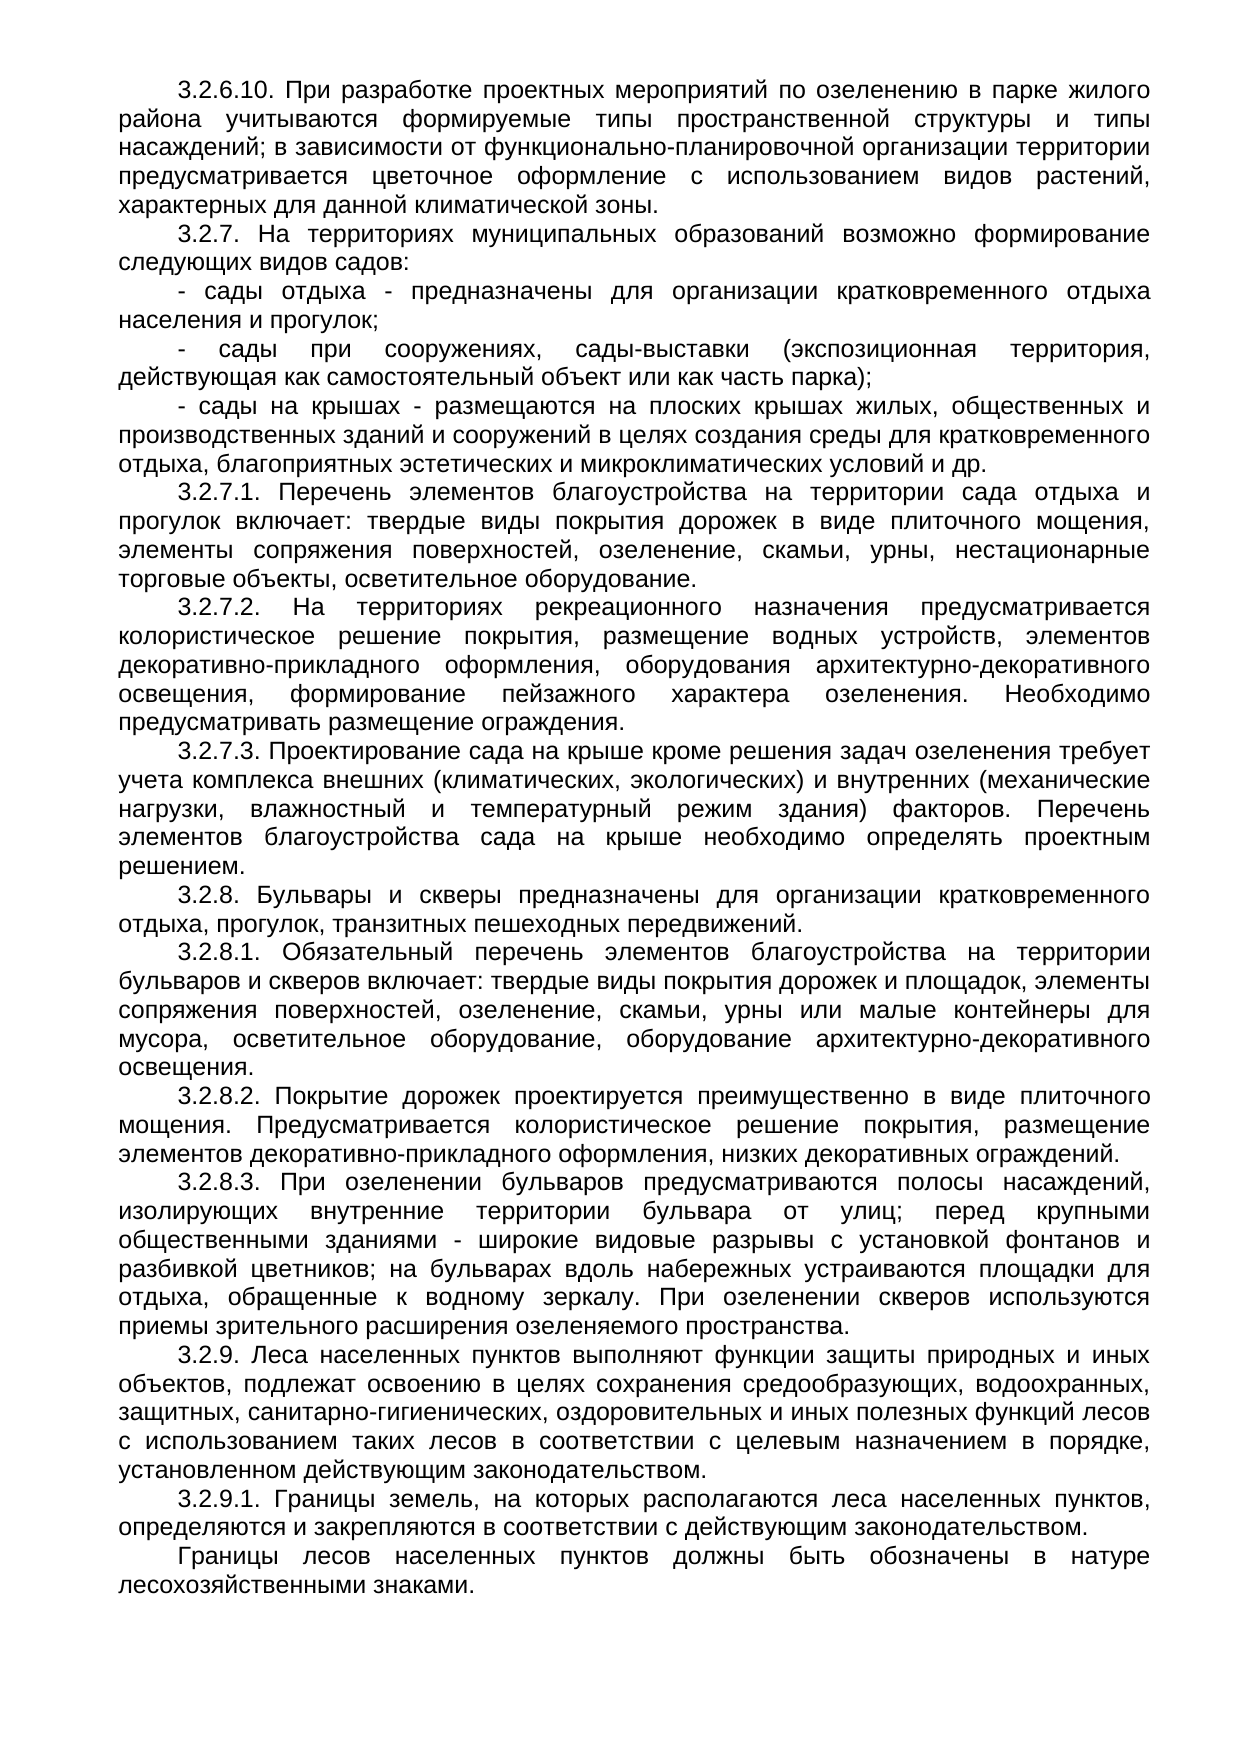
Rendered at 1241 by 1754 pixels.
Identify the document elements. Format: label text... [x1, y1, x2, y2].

text 3.2.7.2. На территориях рекреационного назначения предусматривается колористическое решение покрытия, размещение водных устройств, элементов декоративно-прикладного оформления, оборудования архитектурно-декоративного освещения, формирование пейзажного характера озеленения. Необходимо предусматривать размещение ограждения. [118, 592, 1152, 736]
text - сады при сооружениях, сады-выставки (экспозиционная территория, действующая как самостоятельный объект или как часть парка); [118, 334, 1152, 391]
text - сады на крышах - размещаются на плоских крышах жилых, общественных и производственных зданий и сооружений в целях создания среды для кратковременного отдыха, благоприятных эстетических и микроклиматических условий и др. [118, 391, 1152, 477]
text - сады отдыха - предназначены для организации кратковременного отдыха населения и прогулок; [118, 276, 1152, 334]
text 3.2.6.10. При разработке проектных мероприятий по озеленению в парке жилого района учитываются формируемые типы пространственной структуры и типы насаждений; в зависимости от функционально-планировочной организации территории предусматривается цветочное оформление с использованием видов растений, характерных для данной климатической зоны. [118, 75, 1152, 219]
text 3.2.8. Бульвары и скверы предназначены для организации кратковременного отдыха, прогулок, транзитных пешеходных передвижений. [118, 880, 1152, 937]
text 3.2.9.1. Границы земель, на которых располагаются леса населенных пунктов, определяются и закрепляются в соответствии с действующим законодательством. [118, 1484, 1152, 1541]
text 3.2.7. На территориях муниципальных образований возможно формирование следующих видов садов: [118, 219, 1152, 276]
text 3.2.8.3. При озеленении бульваров предусматриваются полосы насаждений, изолирующих внутренние территории бульвара от улиц; перед крупными общественными зданиями - широкие видовые разрывы с установкой фонтанов и разбивкой цветников; на бульварах вдоль набережных устраиваются площадки для отдыха, обращенные к водному зеркалу. При озеленении скверов используются приемы зрительного расширения озеленяемого пространства. [118, 1167, 1152, 1340]
text 3.2.7.1. Перечень элементов благоустройства на территории сада отдыха и прогулок включает: твердые виды покрытия дорожек в виде плиточного мощения, элементы сопряжения поверхностей, озеленение, скамьи, урны, нестационарные торговые объекты, осветительное оборудование. [118, 477, 1152, 592]
text 3.2.8.1. Обязательный перечень элементов благоустройства на территории бульваров и скверов включает: твердые виды покрытия дорожек и площадок, элементы сопряжения поверхностей, озеленение, скамьи, урны или малые контейнеры для мусора, осветительное оборудование, оборудование архитектурно-декоративного освещения. [118, 937, 1152, 1081]
text 3.2.8.2. Покрытие дорожек проектируется преимущественно в виде плиточного мощения. Предусматривается колористическое решение покрытия, размещение элементов декоративно-прикладного оформления, низких декоративных ограждений. [118, 1081, 1152, 1167]
text 3.2.9. Леса населенных пунктов выполняют функции защиты природных и иных объектов, подлежат освоению в целях сохранения средообразующих, водоохранных, защитных, санитарно-гигиенических, оздоровительных и иных полезных функций лесов с использованием таких лесов в соответствии с целевым назначением в порядке, установленном действующим законодательством. [118, 1340, 1152, 1484]
text 3.2.7.3. Проектирование сада на крыше кроме решения задач озеленения требует учета комплекса внешних (климатических, экологических) и внутренних (механические нагрузки, влажностный и температурный режим здания) факторов. Перечень элементов благоустройства сада на крыше необходимо определять проектным решением. [118, 736, 1152, 880]
text Границы лесов населенных пунктов должны быть обозначены в натуре лесохозяйственными знаками. [118, 1541, 1152, 1599]
